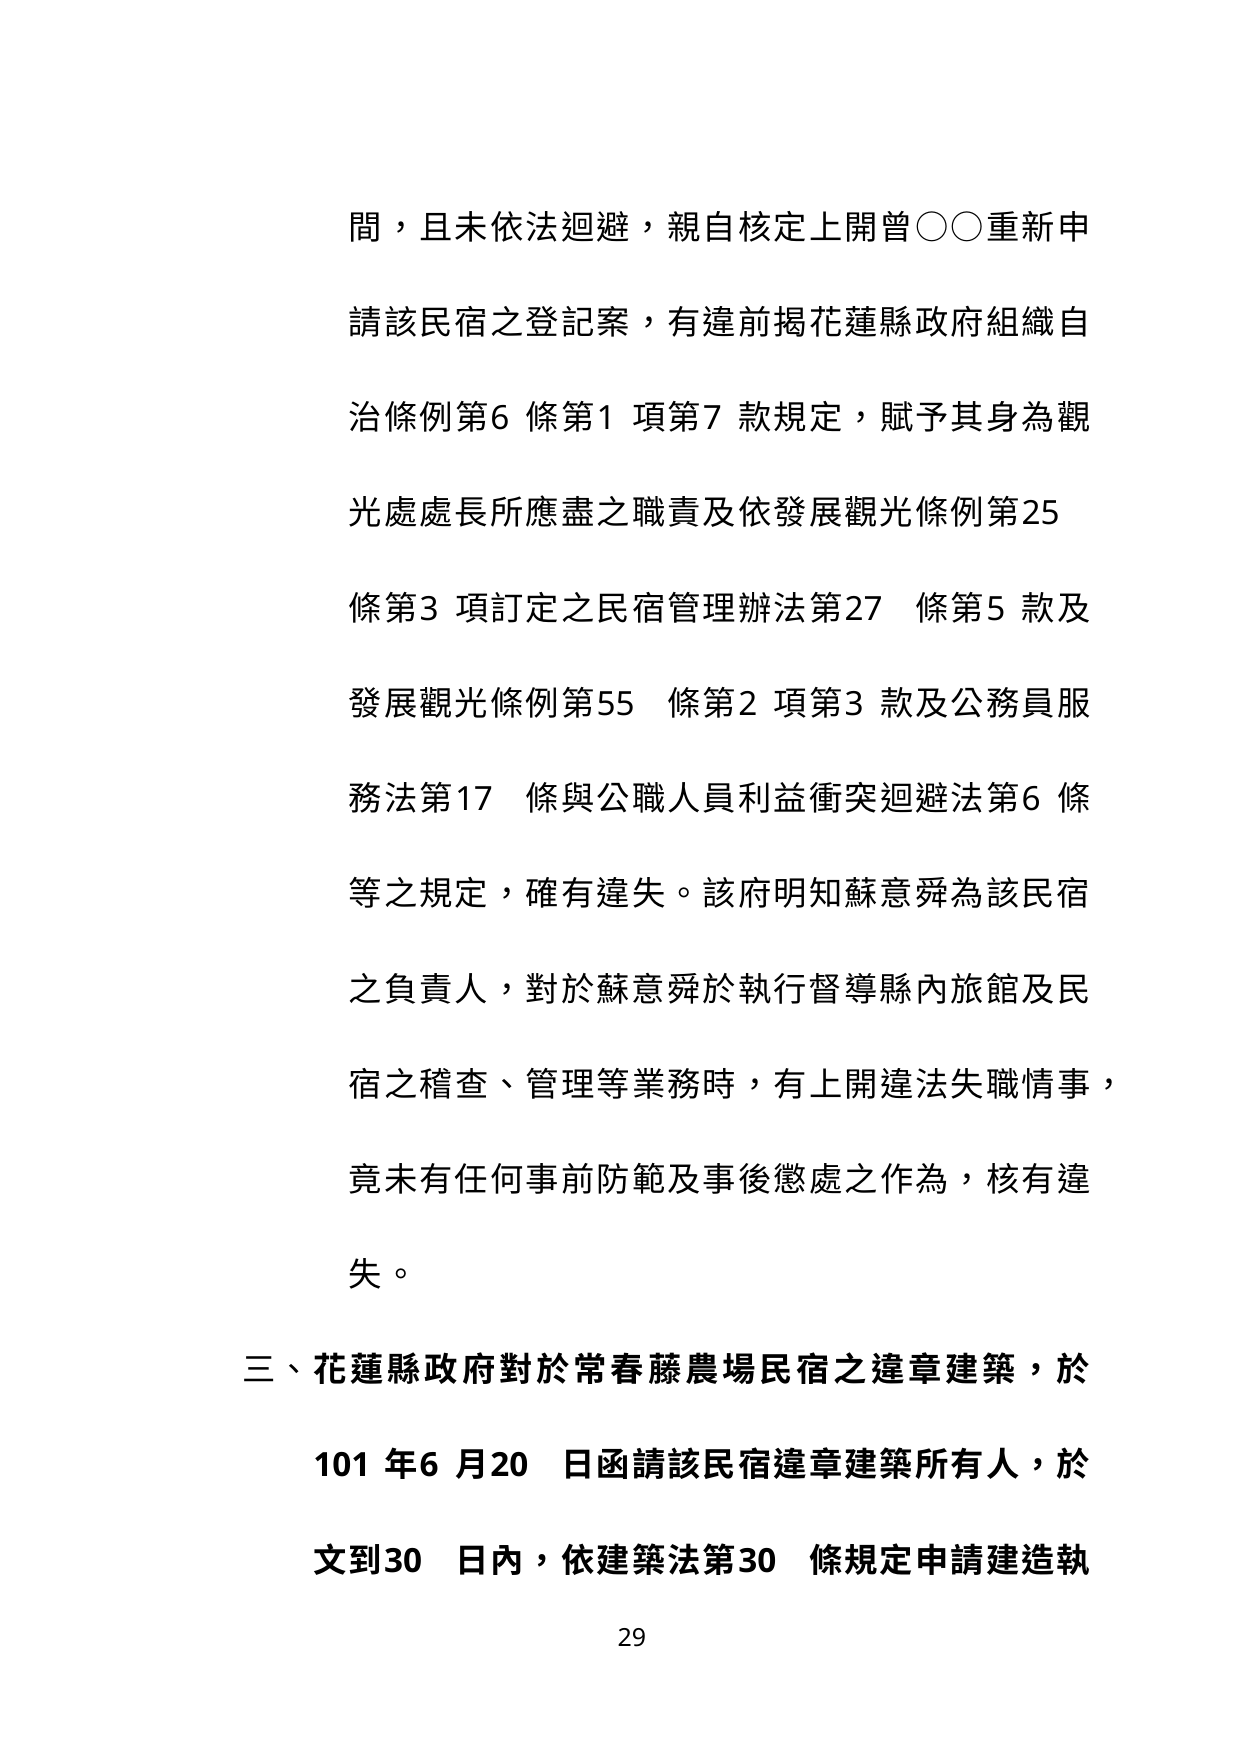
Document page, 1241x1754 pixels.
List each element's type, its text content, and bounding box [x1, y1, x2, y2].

subtitle 花蓮縣政府對於常春藤農場民宿之違章建築，於101年6月20日函請該民宿違章建築所有人，於文到30日內，依建築法第30條規定申請建造執照補辦手續後，該違建人逾期未補辦手續，該府本應依該規定拆除之，惟迄今已逾3年，該府卻以人力不足預算有限為由，仍未依法拆除，顯有嚴重違失。 [231, 1320, 1092, 1605]
